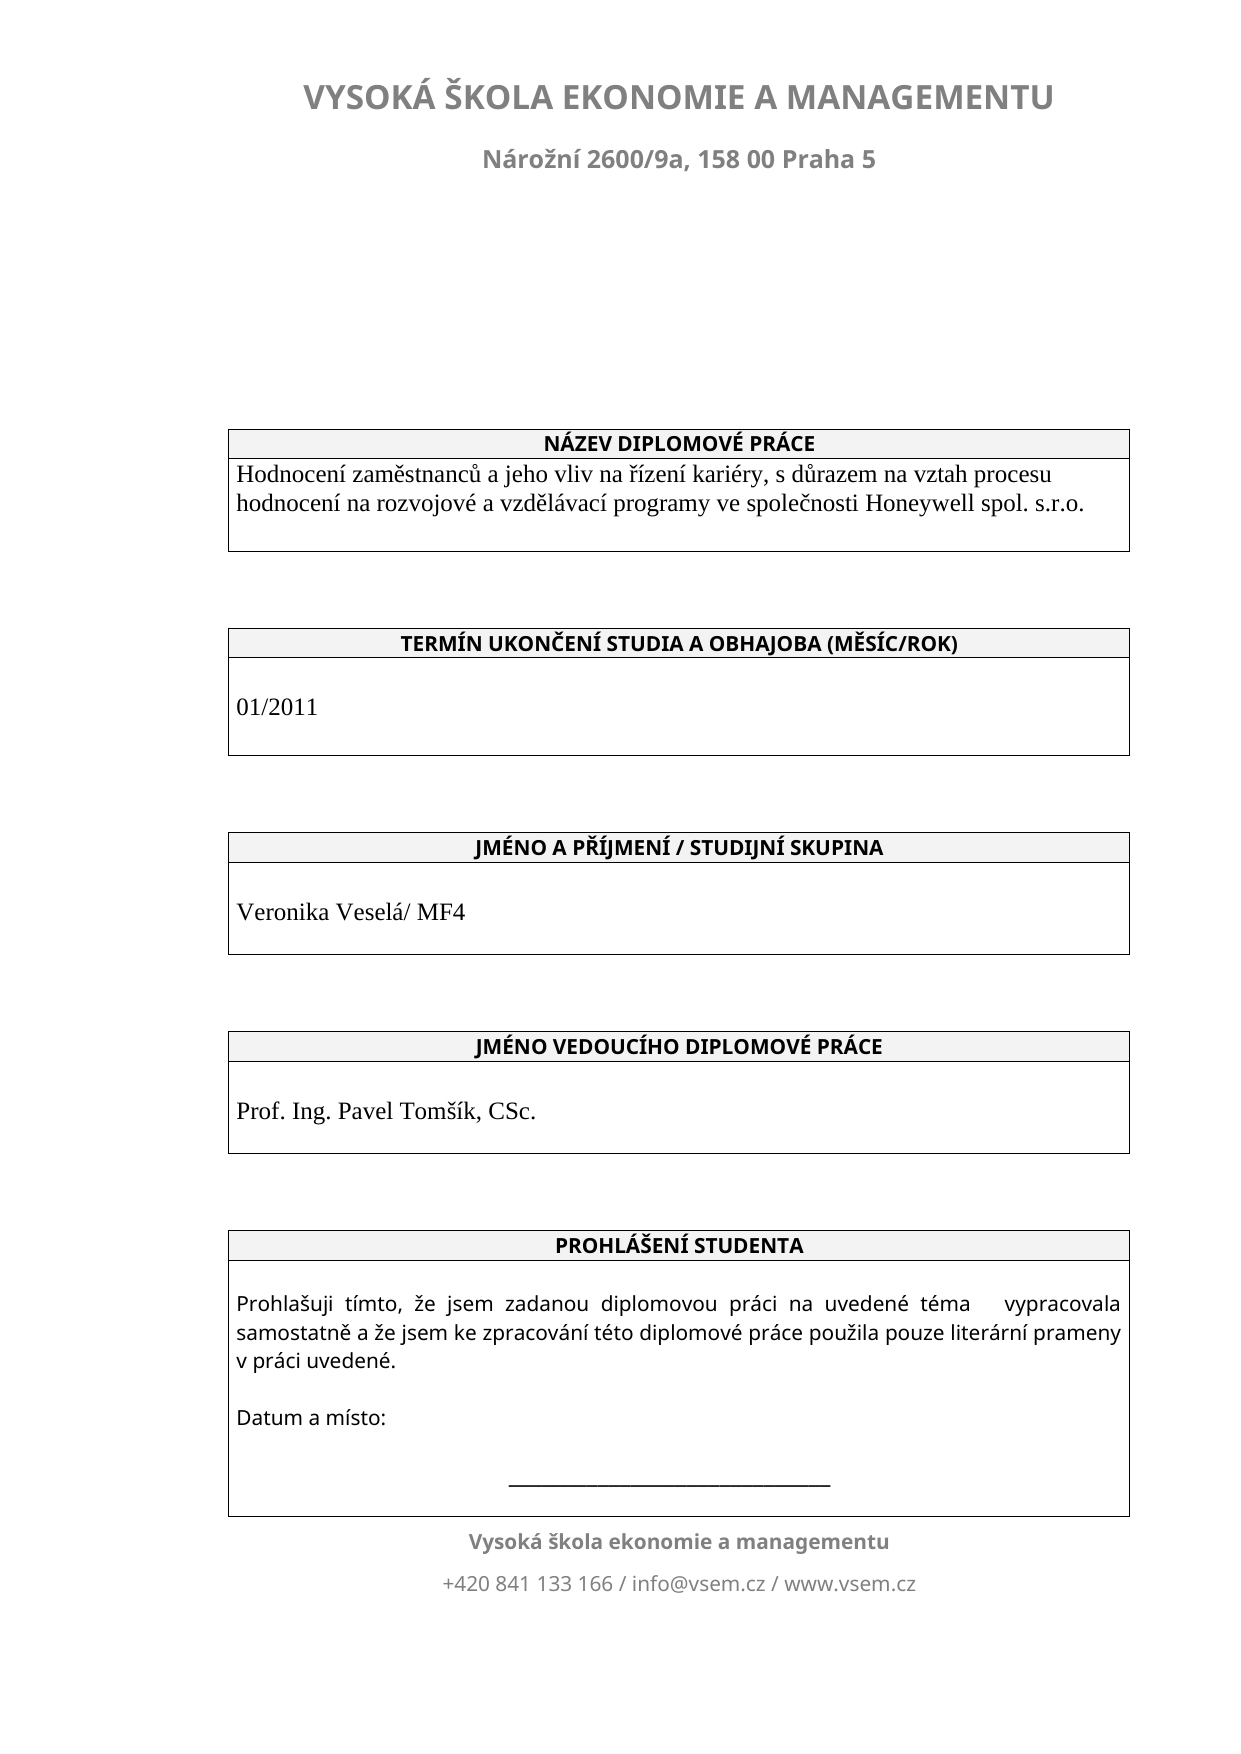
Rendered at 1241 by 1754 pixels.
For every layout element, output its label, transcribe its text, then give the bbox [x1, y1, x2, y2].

table_cell [229, 459, 1129, 551]
table_header TERMÍN UKONČENÍ STUDIA A OBHAJOBA (MĚSÍC/ROK) [229, 629, 1129, 657]
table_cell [229, 1261, 1129, 1516]
table_cell [229, 1062, 1129, 1153]
table_header prohlášení studenta [229, 1231, 1129, 1260]
table_cell [229, 658, 1129, 755]
table_header jméno a příjmení / studijní skupina [229, 833, 1129, 862]
table_header jméno vedoucího DIPLOMOVÉ PRÁCE [229, 1032, 1129, 1061]
table_cell [229, 863, 1129, 954]
table_header Název DIPLOMOVÉ práce [229, 430, 1129, 458]
